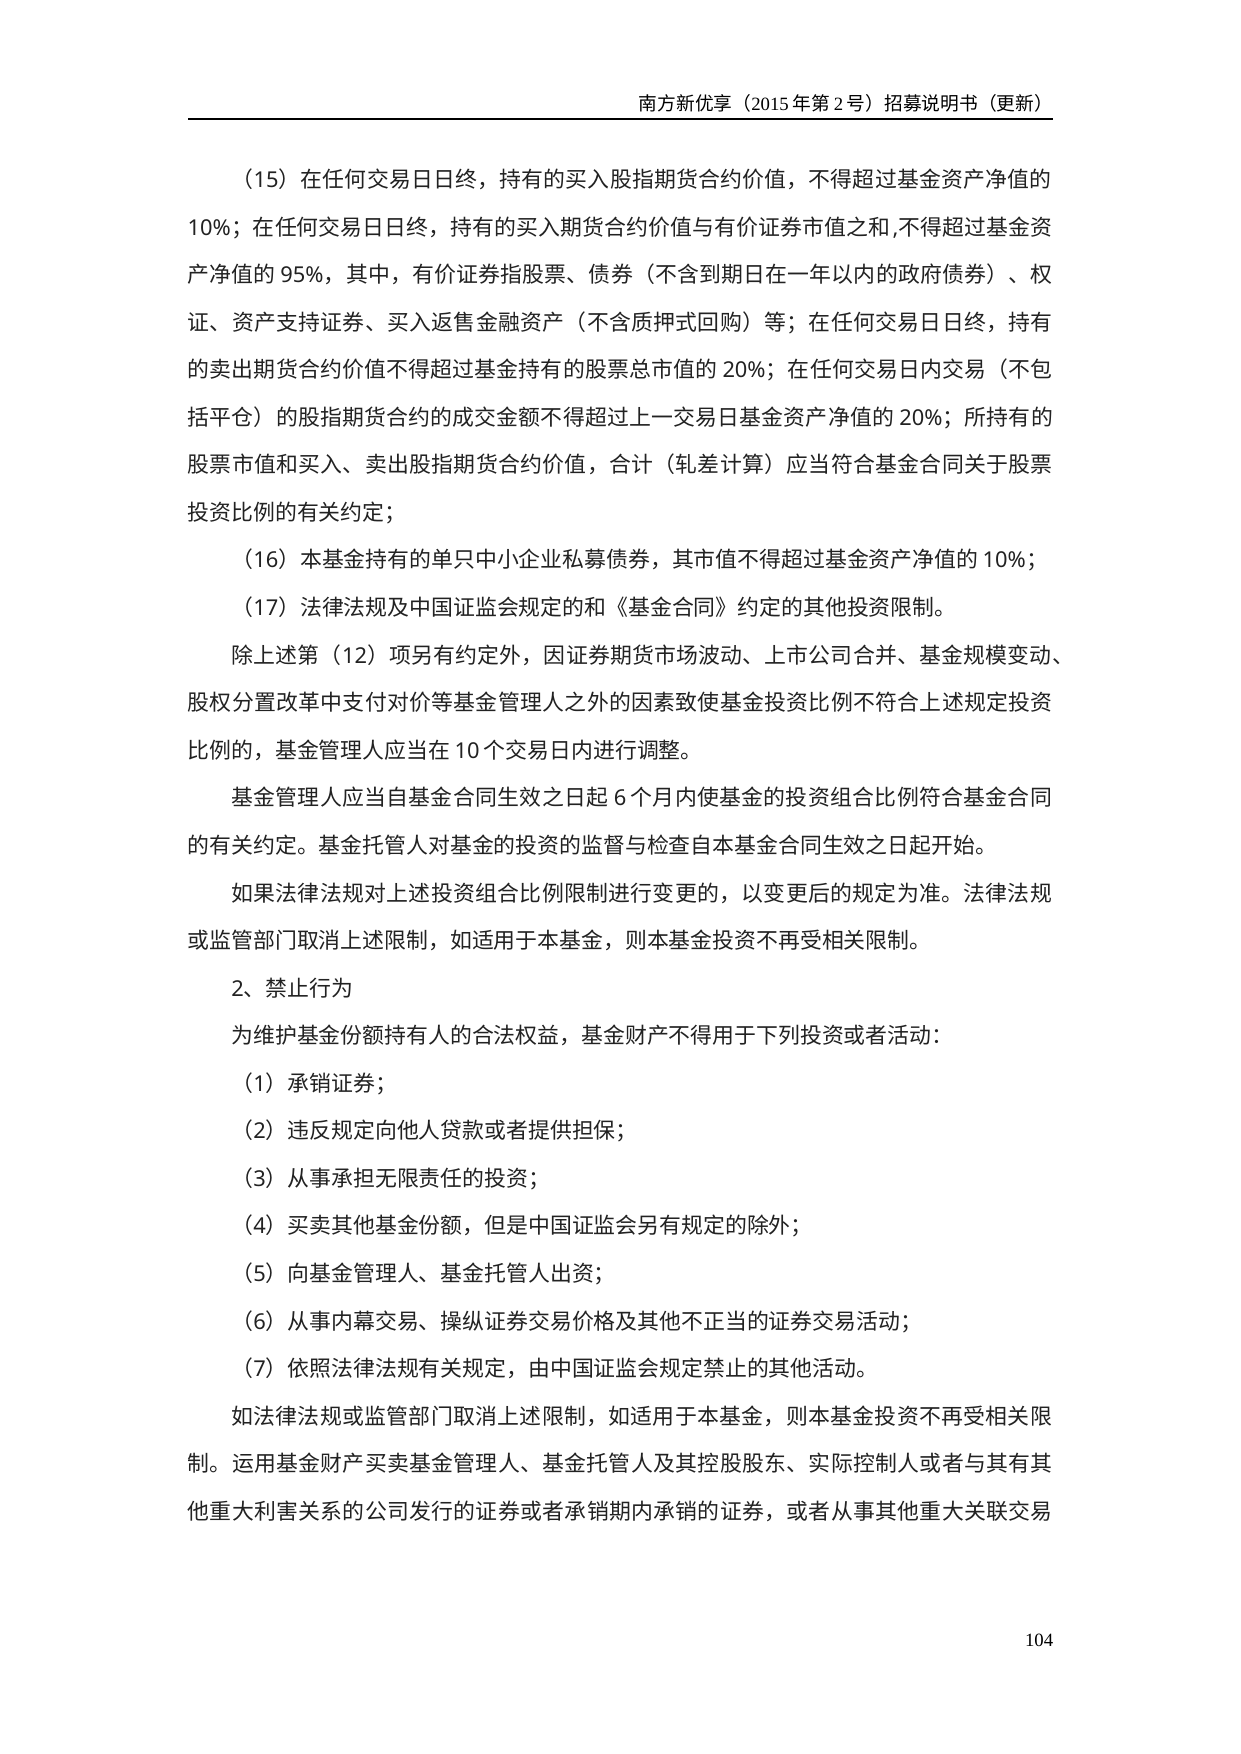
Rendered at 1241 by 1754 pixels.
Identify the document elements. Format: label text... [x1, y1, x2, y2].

text （17）法律法规及中国证监会规定的和《基金合同》约定的其他投资限制。 [187, 590, 1053, 622]
text （16）本基金持有的单只中小企业私募债券，其市值不得超过基金资产净值的10%； [187, 542, 1053, 574]
text （15）在任何交易日日终，持有的买入股指期货合约价值，不得超过基金资产净值的10%；在任何交易日日终，持有的买入期货合约价值与有价证券市值之和,不得超过基金资产净值的95%，其中，有价证券指股票、债券（不含到期日在一年以内的政府债券）、权证、资产支持证券、买入返售金融资产（不含质押式回购）等；在任何交易日日终，持有的卖出期货合约价值不得超过基金持有的股票总市值的20%；在任何交易日内交易（不包括平仓）的股指期货合约的成交金额不得超过上一交易日基金资产净值的20%；所持有的股票市值和买入、卖出股指期货合约价值，合计（轧差计算）应当符合基金合同关于股票投资比例的有关约定； [187, 162, 1053, 527]
text （5）向基金管理人、基金托管人出资； [187, 1256, 1053, 1288]
text 为维护基金份额持有人的合法权益，基金财产不得用于下列投资或者活动： [187, 1018, 1053, 1050]
text 除上述第（12）项另有约定外，因证券期货市场波动、上市公司合并、基金规模变动、股权分置改革中支付对价等基金管理人之外的因素致使基金投资比例不符合上述规定投资比例的，基金管理人应当在10个交易日内进行调整。 [187, 638, 1053, 764]
text （2）违反规定向他人贷款或者提供担保； [187, 1113, 1053, 1145]
text （4）买卖其他基金份额，但是中国证监会另有规定的除外； [187, 1208, 1053, 1240]
text 2、禁止行为 [187, 971, 1053, 1002]
text （7）依照法律法规有关规定，由中国证监会规定禁止的其他活动。 [187, 1351, 1053, 1383]
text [187, 1399, 1053, 1526]
text （1）承销证券； [187, 1066, 1053, 1097]
text （6）从事内幕交易、操纵证券交易价格及其他不正当的证券交易活动； [187, 1304, 1053, 1335]
text 基金管理人应当自基金合同生效之日起6个月内使基金的投资组合比例符合基金合同的有关约定。基金托管人对基金的投资的监督与检查自本基金合同生效之日起开始。 [187, 780, 1053, 860]
text （3）从事承担无限责任的投资； [187, 1161, 1053, 1193]
text 如果法律法规对上述投资组合比例限制进行变更的，以变更后的规定为准。法律法规或监管部门取消上述限制，如适用于本基金，则本基金投资不再受相关限制。 [187, 876, 1053, 955]
